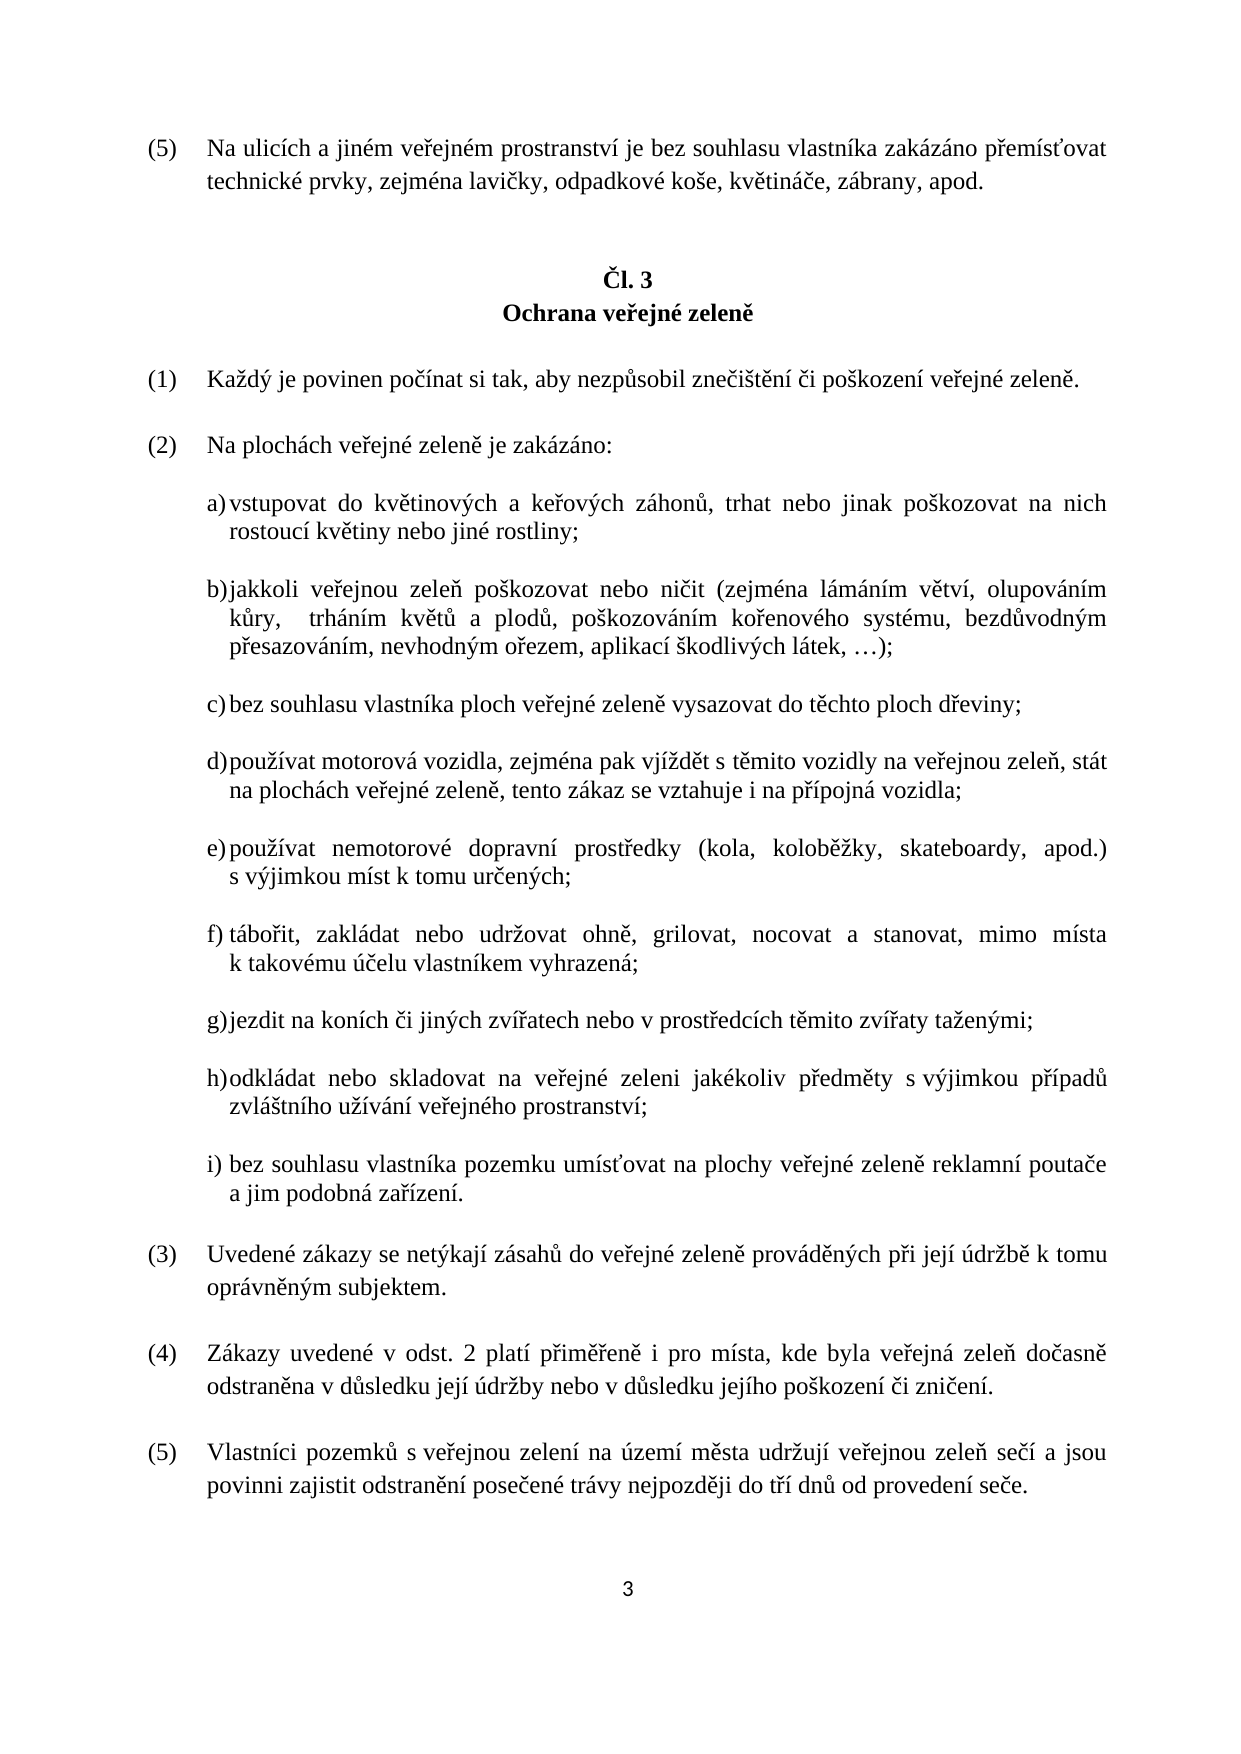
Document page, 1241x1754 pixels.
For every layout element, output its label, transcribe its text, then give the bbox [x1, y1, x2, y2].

list bez souhlasu vlastníka pozemku umísťovat na plochy veřejné zeleně reklamní poutače a jim podobná zařízení. [207, 1149, 1107, 1206]
list Na ulicích a jiném veřejném prostranství je bez souhlasu vlastníka zakázáno přemísťovat technické prvky, zejména lavičky, odpadkové koše, květináče, zábrany, apod. [148, 133, 1107, 195]
list Každý je povinen počínat si tak, aby nezpůsobil znečištění či poškození veřejné zeleně. [148, 364, 1107, 393]
list Uvedené zákazy se netýkají zásahů do veřejné zeleně prováděných při její údržbě k tomu oprávněným subjektem. [148, 1239, 1107, 1301]
list (4) Zákazy uvedené v odst. 2 platí přiměřeně i pro místa, kde byla veřejná zeleň dočasně odstraněna v důsledku její údržby nebo v důsledku jejího poškození či zničení. [148, 1338, 1107, 1400]
text Čl. 3 [148, 265, 1107, 294]
subtitle Ochrana veřejné zeleně [148, 298, 1107, 327]
list Na plochách veřejné zeleně je zakázáno: [148, 430, 1107, 459]
list používat motorová vozidla, zejména pak vjíždět s těmito vozidly na veřejnou zeleň, stát na plochách veřejné zeleně, tento zákaz se vztahuje i na přípojná vozidla; [207, 746, 1107, 804]
list používat nemotorové dopravní prostředky (kola, koloběžky, skateboardy, apod.) s výjimkou míst k tomu určených; [207, 833, 1107, 890]
list jakkoli veřejnou zeleň poškozovat nebo ničit (zejména lámáním větví, olupováním kůry, trháním květů a plodů, poškozováním kořenového systému, bezdůvodným přesazováním, nevhodným ořezem, aplikací škodlivých látek, …); [207, 574, 1107, 660]
list bez souhlasu vlastníka ploch veřejné zeleně vysazovat do těchto ploch dřeviny; [207, 689, 1107, 718]
list odkládat nebo skladovat na veřejné zeleni jakékoliv předměty s výjimkou případů zvláštního užívání veřejného prostranství; [207, 1063, 1107, 1120]
list (5) Vlastníci pozemků s veřejnou zelení na území města udržují veřejnou zeleň sečí a jsou povinni zajistit odstranění posečené trávy nejpozději do tří dnů od provedení seče. [148, 1437, 1107, 1499]
list vstupovat do květinových a keřových záhonů, trhat nebo jinak poškozovat na nich rostoucí květiny nebo jiné rostliny; [207, 488, 1107, 545]
list tábořit, zakládat nebo udržovat ohně, grilovat, nocovat a stanovat, mimo místa k takovému účelu vlastníkem vyhrazená; [207, 919, 1107, 976]
list jezdit na koních či jiných zvířatech nebo v prostředcích těmito zvířaty taženými; [207, 1005, 1107, 1034]
